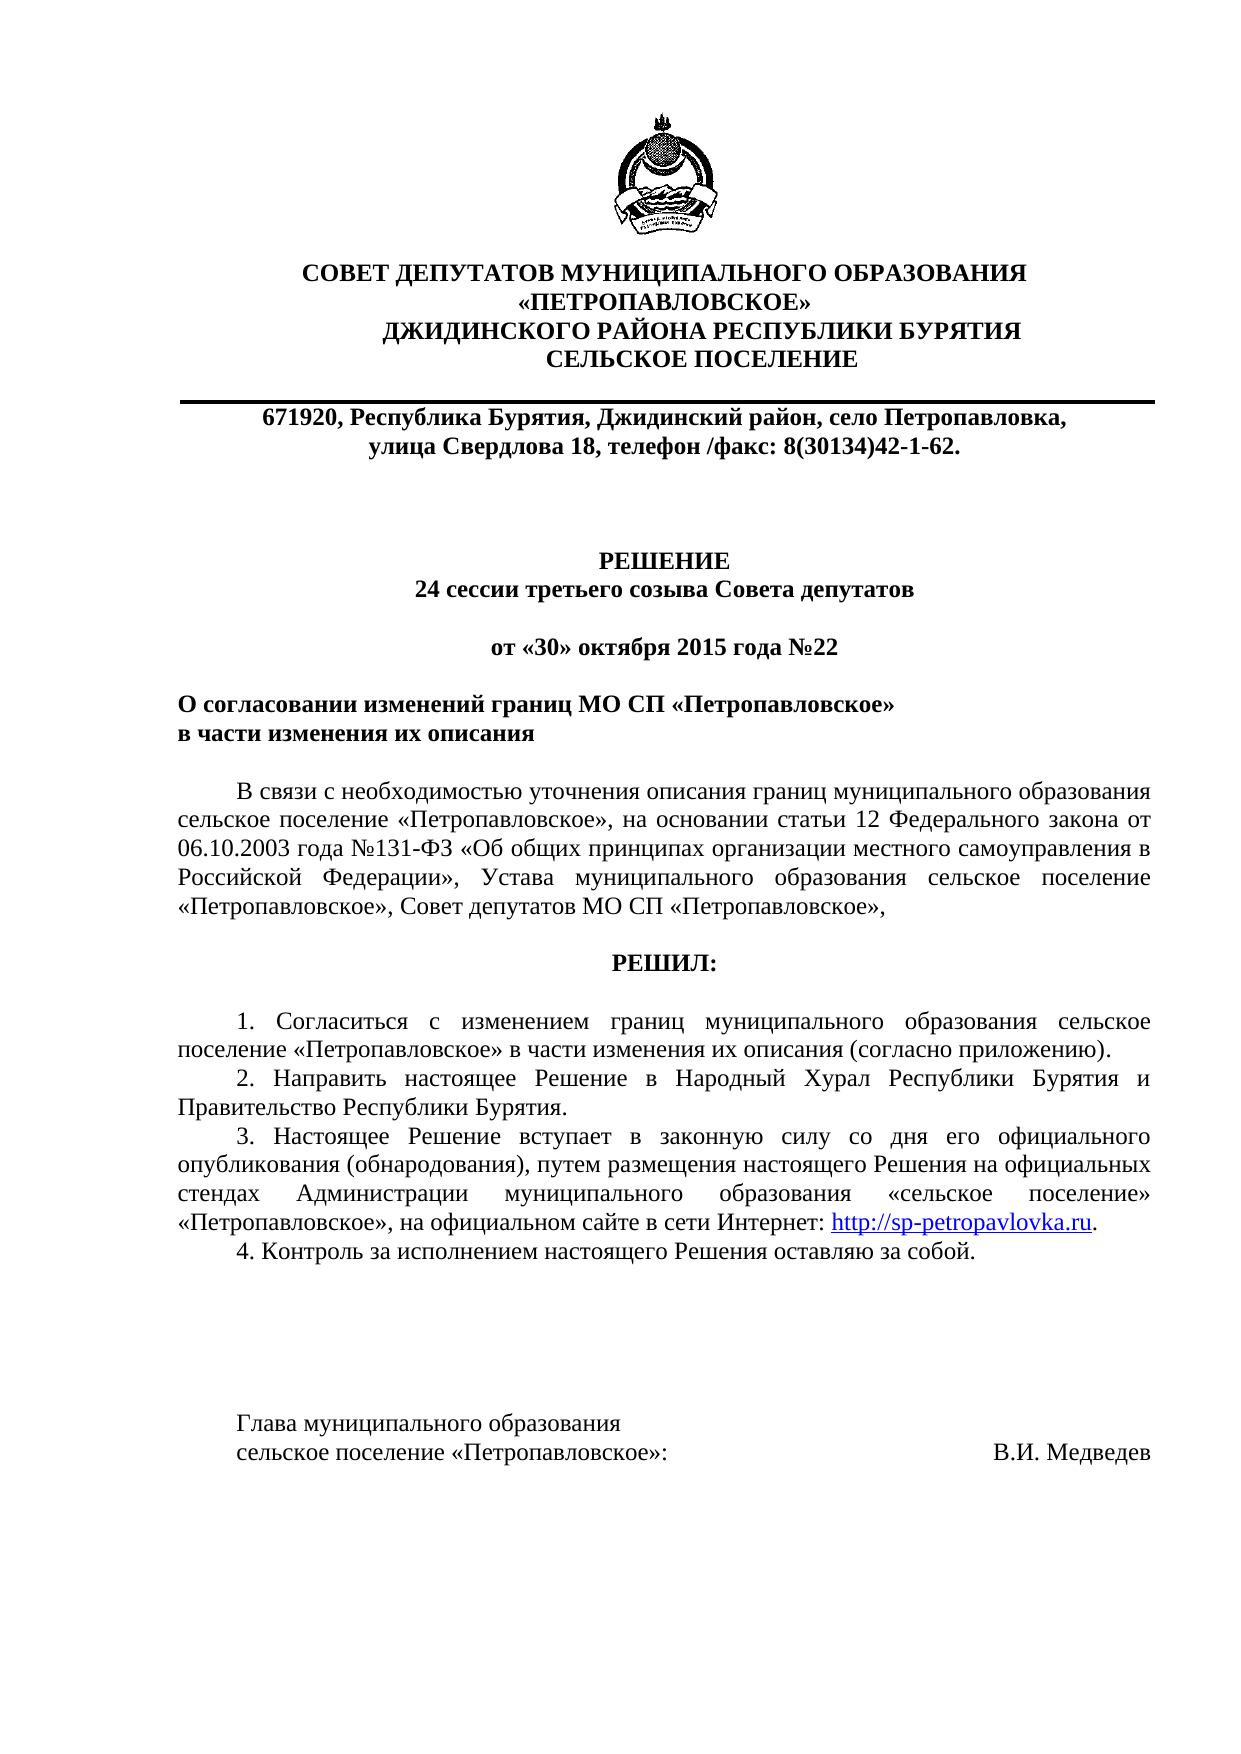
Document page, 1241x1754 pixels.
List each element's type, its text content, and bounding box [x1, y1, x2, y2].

text 671920, Республика Бурятия, Джидинский район, село Петропавловка, [177, 402, 1152, 431]
picture [564, 93, 763, 259]
text СОВЕТ ДЕПУТАТОВ МУНИЦИПАЛЬНОГО ОБРАЗОВАНИЯ «ПЕТРОПАВЛОВСКОЕ» [177, 152, 1152, 316]
text В связи с необходимостью уточнения описания границ муниципального образования сельское поселение «Петропавловское», на основании статьи 12 Федерального закона от 06.10.2003 года №131-ФЗ «Об общих принципах организации местного самоуправления в Российской Федерации», Устава муниципального образования сельское поселение «Петропавловское», Совет депутатов МО СП «Петропавловское», [177, 776, 1152, 919]
text Глава муниципального образования [177, 1408, 1152, 1437]
text 24 сессии третьего созыва Совета депутатов [177, 574, 1152, 603]
text 1. Согласиться с изменением границ муниципального образования сельское поселение «Петропавловское» в части изменения их описания (согласно приложению). [177, 1006, 1152, 1063]
text СЕЛЬСКОЕ ПОСЕЛЕНИЕ [177, 344, 1152, 373]
text 4. Контроль за исполнением настоящего Решения оставляю за собой. [177, 1236, 1152, 1264]
text ДЖИДИНСКОГО РАЙОНА РЕСПУБЛИКИ БУРЯТИЯ [177, 316, 1152, 344]
text О согласовании изменений границ МО СП «Петропавловское» [177, 689, 1152, 718]
text РЕШИЛ: [177, 948, 1152, 977]
text в части изменения их описания [177, 718, 1152, 747]
text улица Свердлова 18, телефон /факс: 8(30134)42-1-62. [177, 431, 1152, 459]
text 2. Направить настоящее Решение в Народный Хурал Республики Бурятия и Правительство Республики Бурятия. [177, 1063, 1152, 1121]
text РЕШЕНИЕ [177, 546, 1152, 574]
text от «30» октября 2015 года №22 [177, 632, 1152, 661]
text сельское поселение «Петропавловское»: В.И. Медведев [177, 1437, 1152, 1466]
text 3. Настоящее Решение вступает в законную силу со дня его официального опубликования (обнародования), путем размещения настоящего Решения на официальных стендах Администрации муниципального образования «сельское поселение» «Петропавловское», на официальном сайте в сети Интернет: http://sp-petropavlovka.ru. [177, 1121, 1152, 1236]
